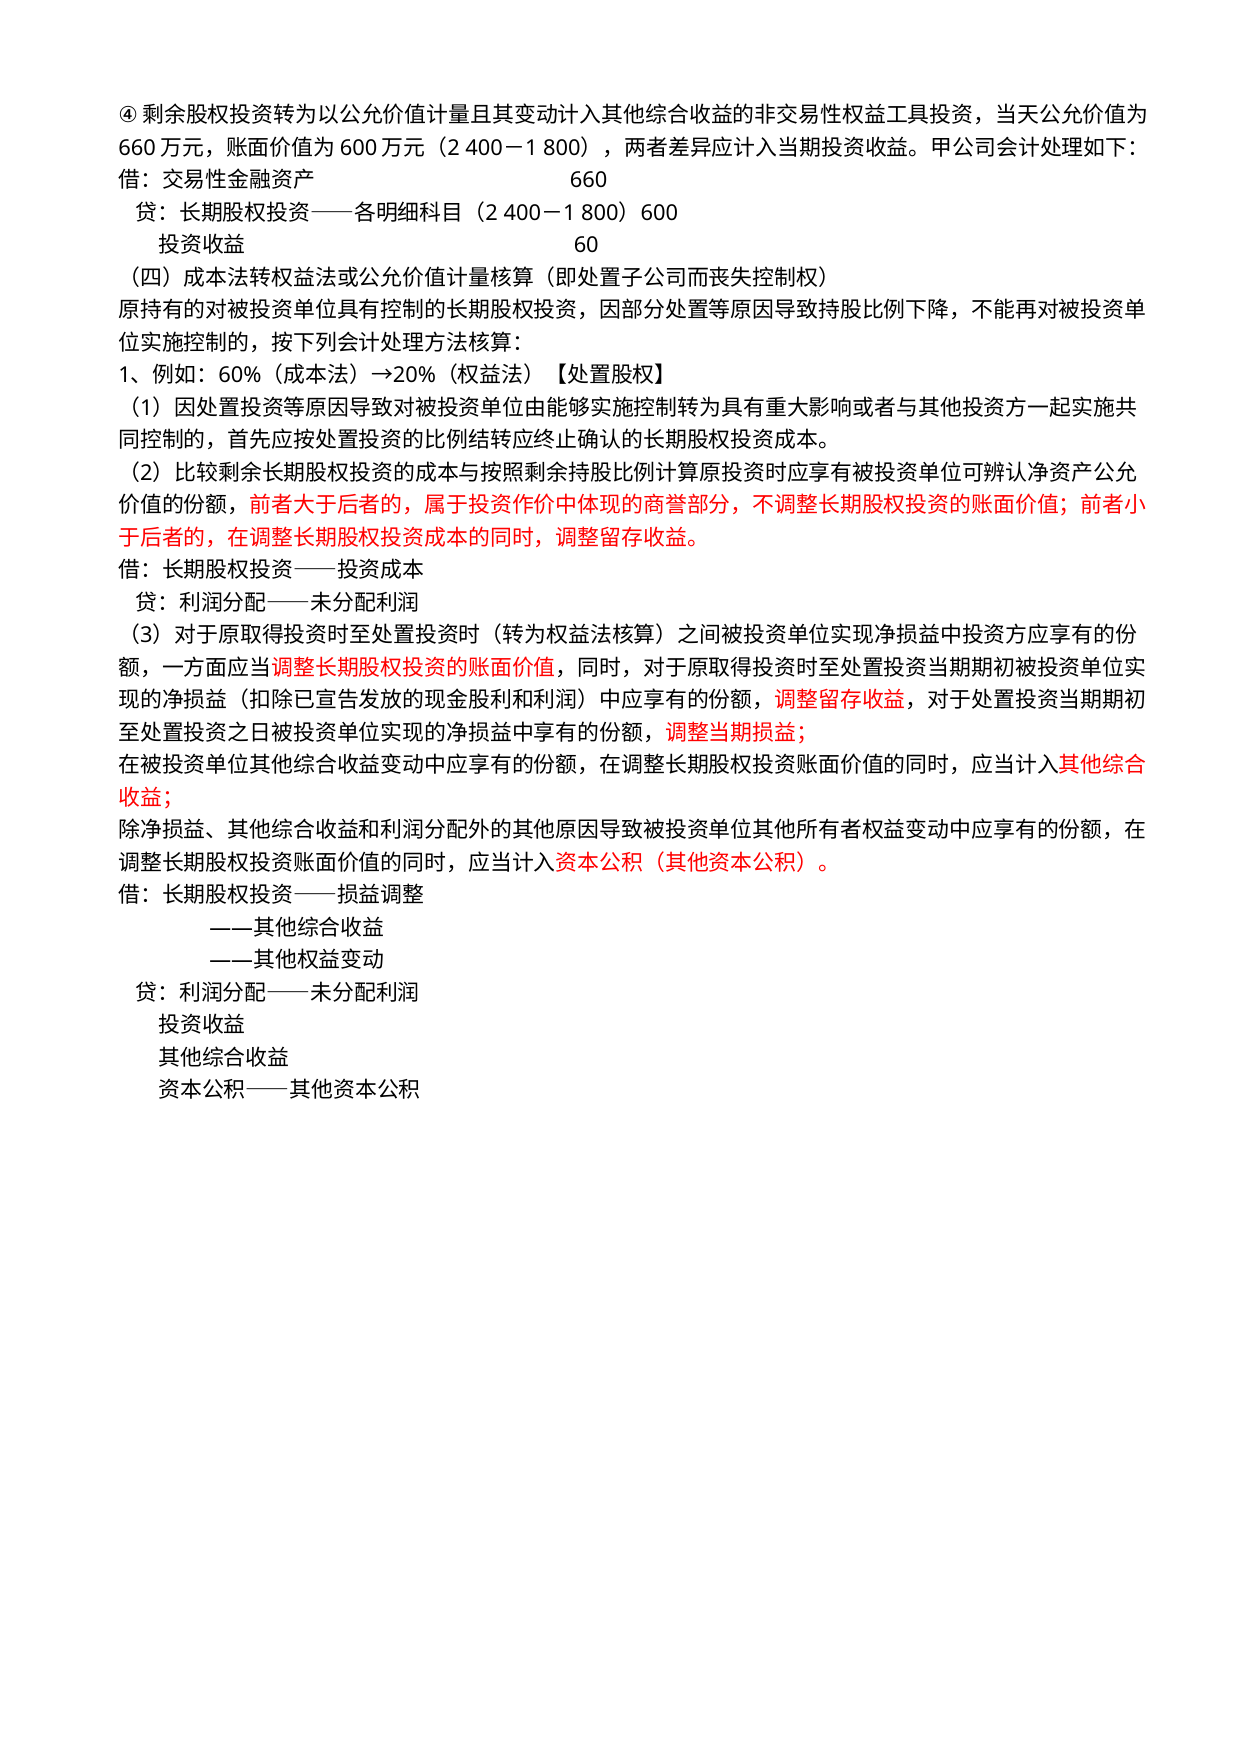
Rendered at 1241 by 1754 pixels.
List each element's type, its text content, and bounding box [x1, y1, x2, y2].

text ——其他权益变动 [118, 942, 1152, 974]
text ——其他综合收益 [118, 909, 1152, 942]
text （1）因处置投资等原因导致对被投资单位由能够实施控制转为具有重大影响或者与其他投资方一起实施共同控制的，首先应按处置投资的比例结转应终止确认的长期股权投资成本。 [118, 389, 1152, 454]
text 其他综合收益 [118, 1039, 1152, 1072]
text 投资收益 60 [118, 227, 1152, 259]
text 借：交易性金融资产 660 [118, 162, 1152, 194]
text 除净损益、其他综合收益和利润分配外的其他原因导致被投资单位其他所有者权益变动中应享有的份额，在调整长期股权投资账面价值的同时，应当计入资本公积（其他资本公积）。 [118, 812, 1152, 877]
text 1、例如：60%（成本法）→20%（权益法）【处置股权】 [118, 357, 1152, 389]
text （3）对于原取得投资时至处置投资时（转为权益法核算）之间被投资单位实现净损益中投资方应享有的份额，一方面应当调整长期股权投资的账面价值，同时，对于原取得投资时至处置投资当期期初被投资单位实现的净损益（扣除已宣告发放的现金股利和利润）中应享有的份额，调整留存收益，对于处置投资当期期初至处置投资之日被投资单位实现的净损益中享有的份额，调整当期损益； [118, 617, 1152, 747]
text 借：长期股权投资——损益调整 [118, 877, 1152, 909]
text 贷：利润分配——未分配利润 [118, 584, 1152, 617]
text 借：长期股权投资——投资成本 [118, 552, 1152, 584]
text 在被投资单位其他综合收益变动中应享有的份额，在调整长期股权投资账面价值的同时，应当计入其他综合收益； [118, 747, 1152, 812]
text （四）成本法转权益法或公允价值计量核算（即处置子公司而丧失控制权） [118, 259, 1152, 292]
text 贷：长期股权投资——各明细科目（2 400－1 800）600 [118, 194, 1152, 227]
text 原持有的对被投资单位具有控制的长期股权投资，因部分处置等原因导致持股比例下降，不能再对被投资单位实施控制的，按下列会计处理方法核算： [118, 292, 1152, 357]
text 资本公积——其他资本公积 [118, 1072, 1152, 1104]
text ④剩余股权投资转为以公允价值计量且其变动计入其他综合收益的非交易性权益工具投资，当天公允价值为660万元，账面价值为600万元（2 400－1 800），两者差异应计入当期投资收益。甲公司会计处理如下： [118, 97, 1152, 162]
text 贷：利润分配——未分配利润 投资收益 [118, 974, 1152, 1039]
text （2）比较剩余长期股权投资的成本与按照剩余持股比例计算原投资时应享有被投资单位可辨认净资产公允价值的份额，前者大于后者的，属于投资作价中体现的商誉部分，不调整长期股权投资的账面价值；前者小于后者的，在调整长期股权投资成本的同时，调整留存收益。 [118, 454, 1152, 552]
